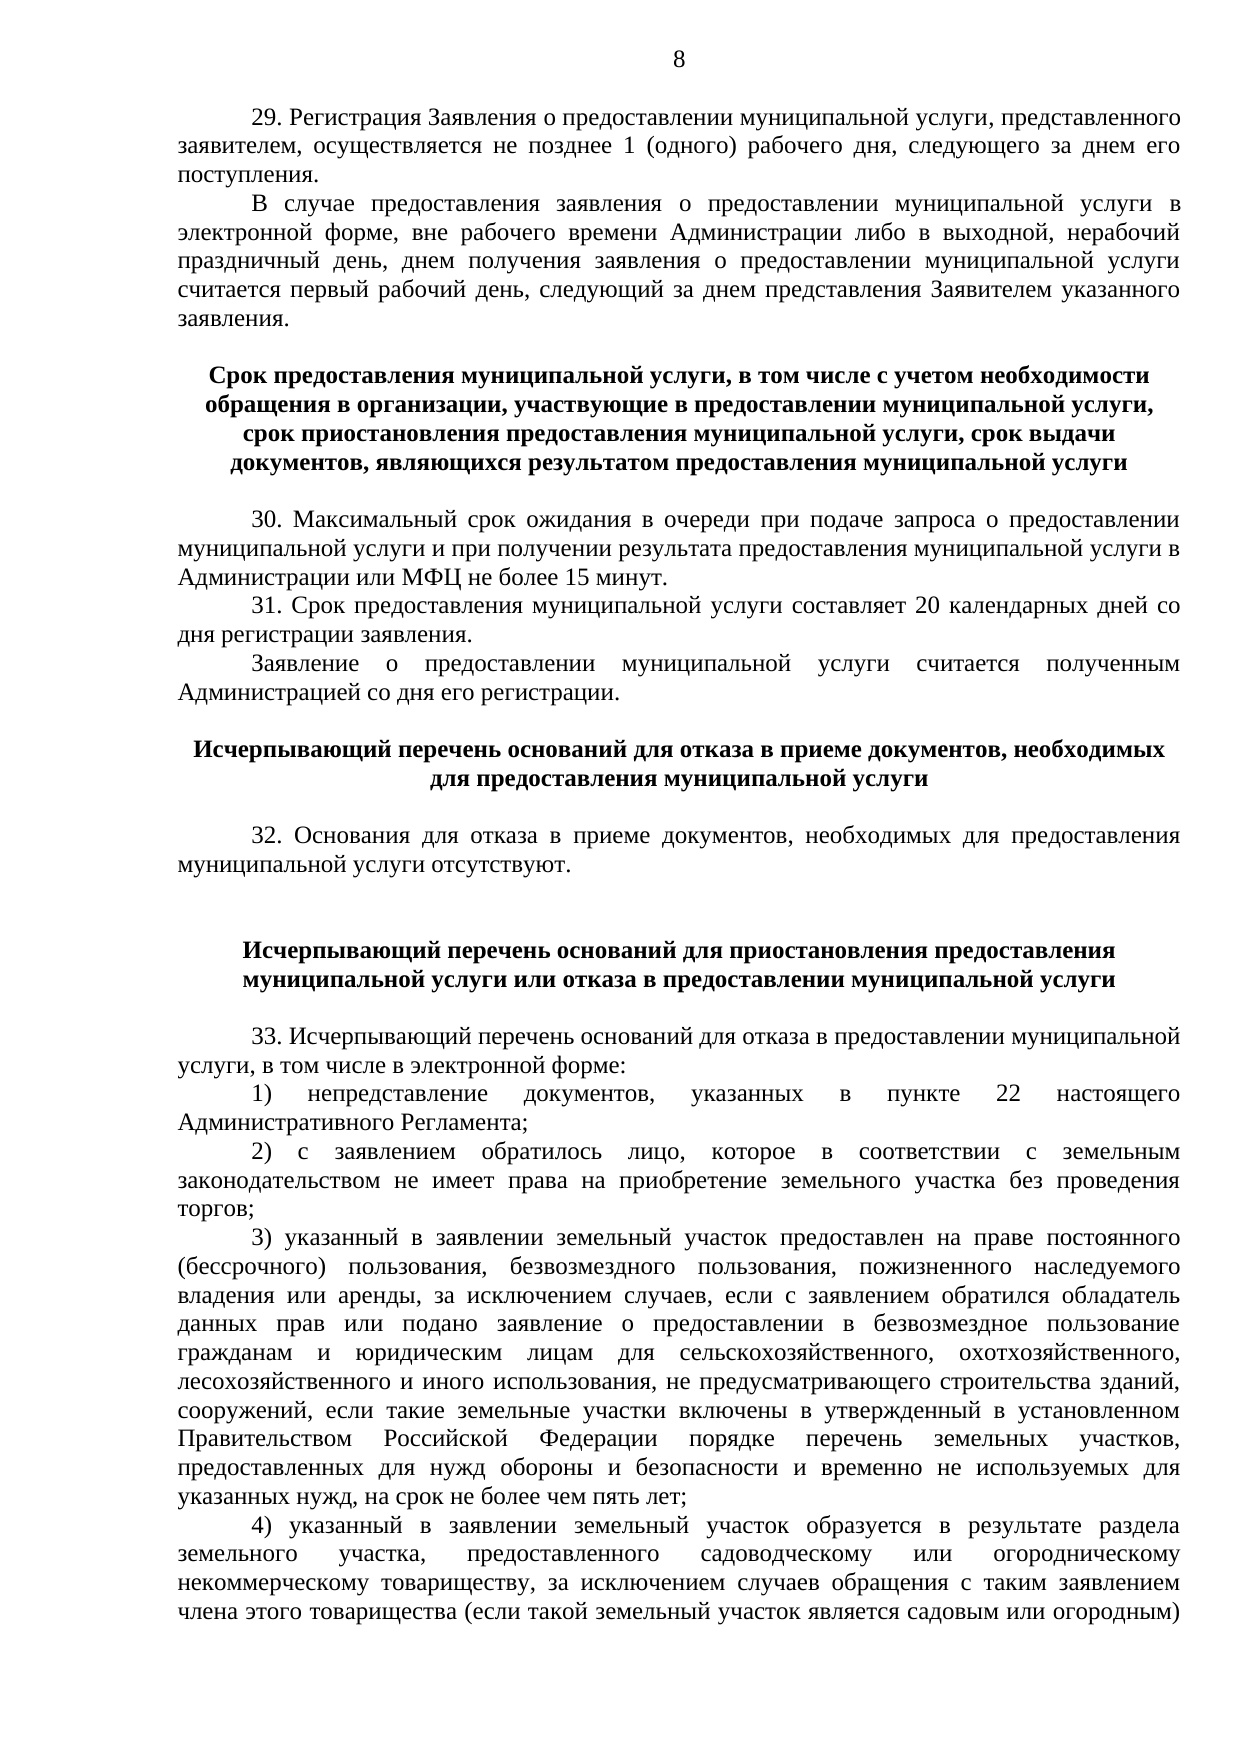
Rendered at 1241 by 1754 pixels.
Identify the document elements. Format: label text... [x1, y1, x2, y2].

text 2) с заявлением обратилось лицо, которое в соответствии с земельным законодательством не имеет права на приобретение земельного участка без проведения торгов; [177, 1136, 1181, 1222]
text 32. Основания для отказа в приеме документов, необходимых для предоставления муниципальной услуги отсутствуют. [177, 821, 1181, 878]
text Срок предоставления муниципальной услуги, в том числе с учетом необходимости обращения в организации, участвующие в предоставлении муниципальной услуги, срок приостановления предоставления муниципальной услуги, срок выдачи документов, являющихся результатом предоставления муниципальной услуги [177, 361, 1181, 476]
text 33. Исчерпывающий перечень оснований для отказа в предоставлении муниципальной услуги, в том числе в электронной форме: [177, 1021, 1181, 1078]
text Заявление о предоставлении муниципальной услуги считается полученным Администрацией со дня его регистрации. [177, 648, 1181, 706]
text В случае предоставления заявления о предоставлении муниципальной услуги в электронной форме, вне рабочего времени Администрации либо в выходной, нерабочий праздничный день, днем получения заявления о предоставлении муниципальной услуги считается первый рабочий день, следующий за днем представления Заявителем указанного заявления. [177, 188, 1181, 332]
text 29. Регистрация Заявления о предоставлении муниципальной услуги, представленного заявителем, осуществляется не позднее 1 (одного) рабочего дня, следующего за днем его поступления. [177, 102, 1181, 188]
text Исчерпывающий перечень оснований для приостановления предоставления муниципальной услуги или отказа в предоставлении муниципальной услуги [177, 936, 1181, 993]
text Исчерпывающий перечень оснований для отказа в приеме документов, необходимых для предоставления муниципальной услуги [177, 734, 1181, 792]
text 30. Максимальный срок ожидания в очереди при подаче запроса о предоставлении муниципальной услуги и при получении результата предоставления муниципальной услуги в Администрации или МФЦ не более 15 минут. [177, 504, 1181, 591]
text 1) непредставление документов, указанных в пункте 22 настоящего Административного Регламента; [177, 1078, 1181, 1136]
text 3) указанный в заявлении земельный участок предоставлен на праве постоянного (бессрочного) пользования, безвозмездного пользования, пожизненного наследуемого владения или аренды, за исключением случаев, если с заявлением обратился обладатель данных прав или подано заявление о предоставлении в безвозмездное пользование гражданам и юридическим лицам для сельскохозяйственного, охотхозяйственного, лесохозяйственного и иного использования, не предусматривающего строительства зданий, сооружений, если такие земельные участки включены в утвержденный в установленном Правительством Российской Федерации порядке перечень земельных участков, предоставленных для нужд обороны и безопасности и временно не используемых для указанных нужд, на срок не более чем пять лет; [177, 1222, 1181, 1510]
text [177, 1510, 1181, 1625]
text 31. Срок предоставления муниципальной услуги составляет 20 календарных дней со дня регистрации заявления. [177, 591, 1181, 648]
